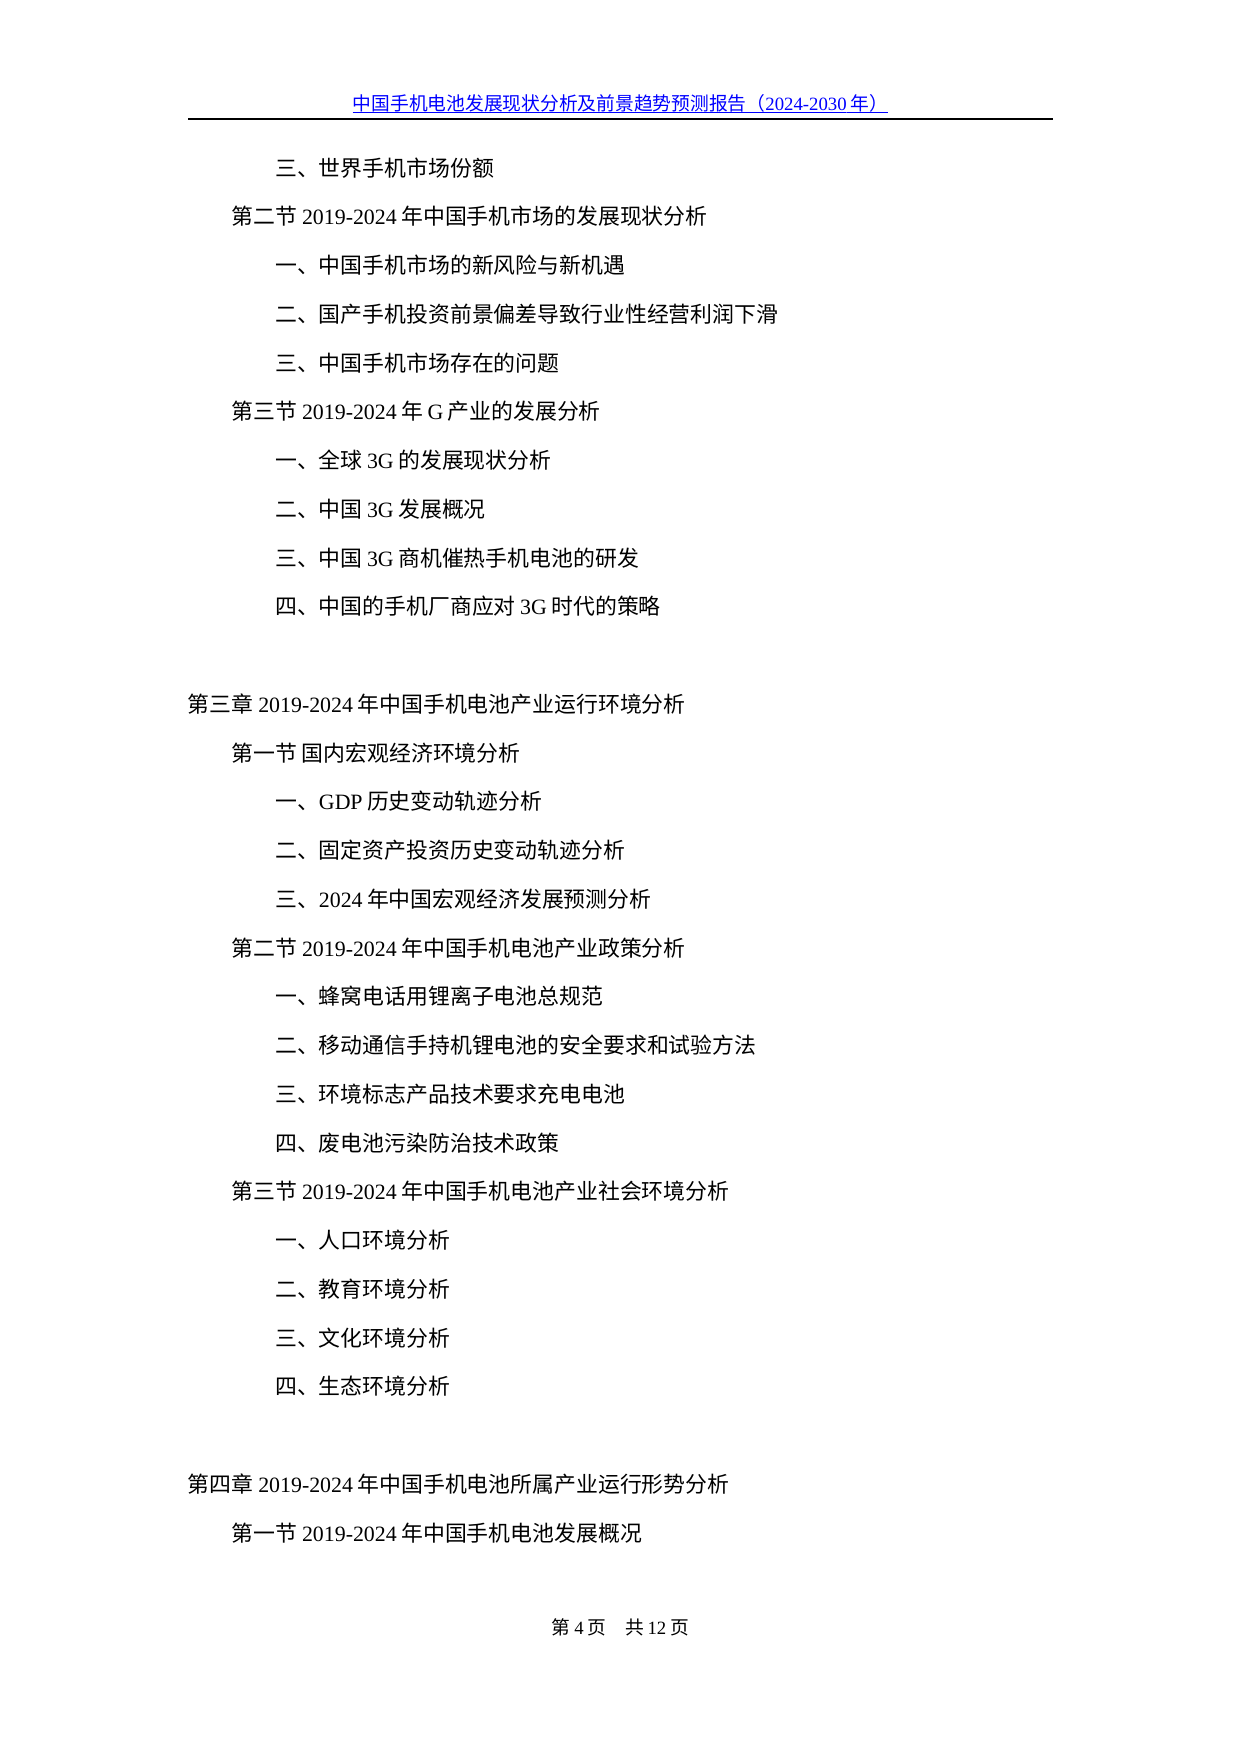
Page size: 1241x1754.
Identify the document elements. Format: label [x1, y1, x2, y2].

text [187, 150, 1053, 1548]
